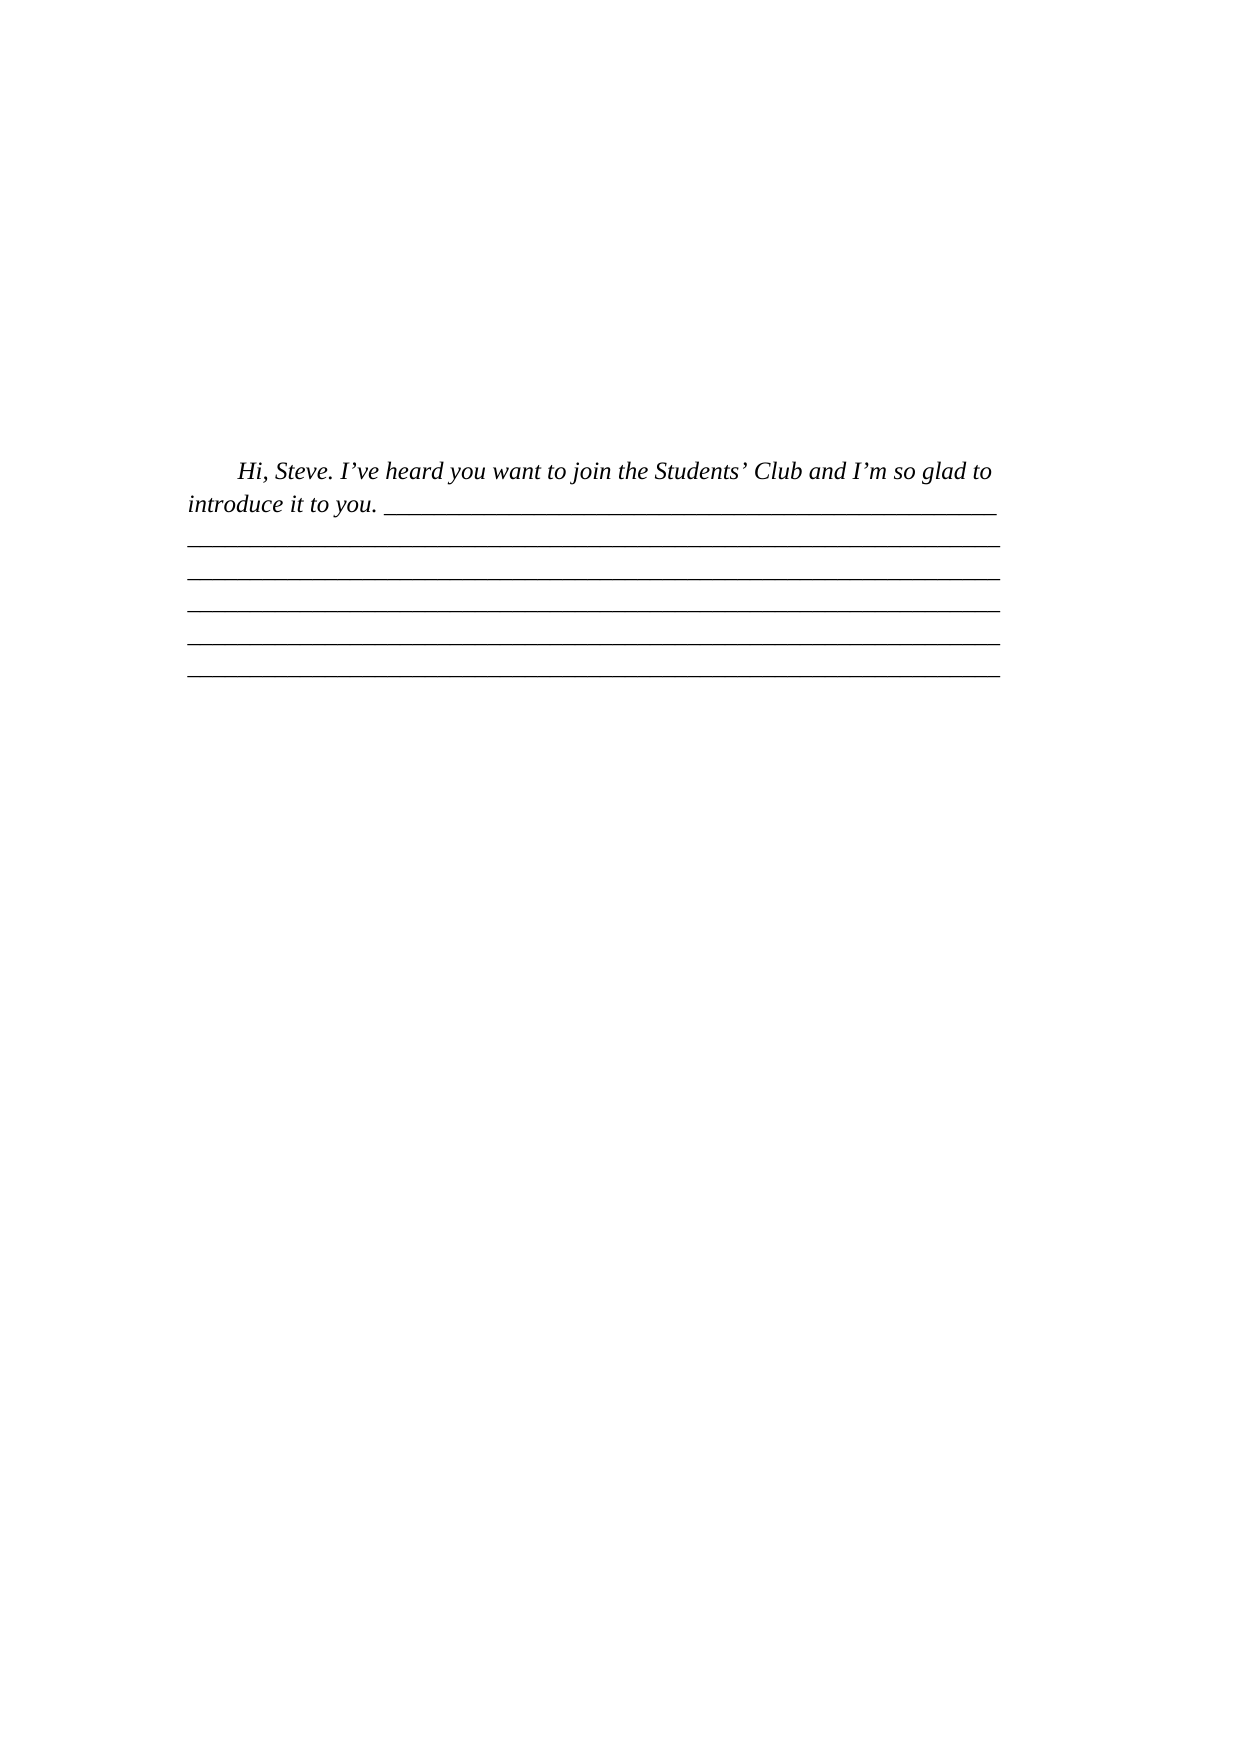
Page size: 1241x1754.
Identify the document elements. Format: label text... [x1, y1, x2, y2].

text _________________________________________________________________ [187, 519, 1053, 552]
text _________________________________________________________________ [187, 584, 1053, 617]
text _________________________________________________________________ [187, 617, 1053, 649]
text Hi, Steve. I’ve heard you want to join the Students’ Club and I’m so glad to introduce it to you. _________________________________________________ [187, 454, 1053, 519]
text _________________________________________________________________ [187, 649, 1053, 682]
text _________________________________________________________________ [187, 552, 1053, 584]
